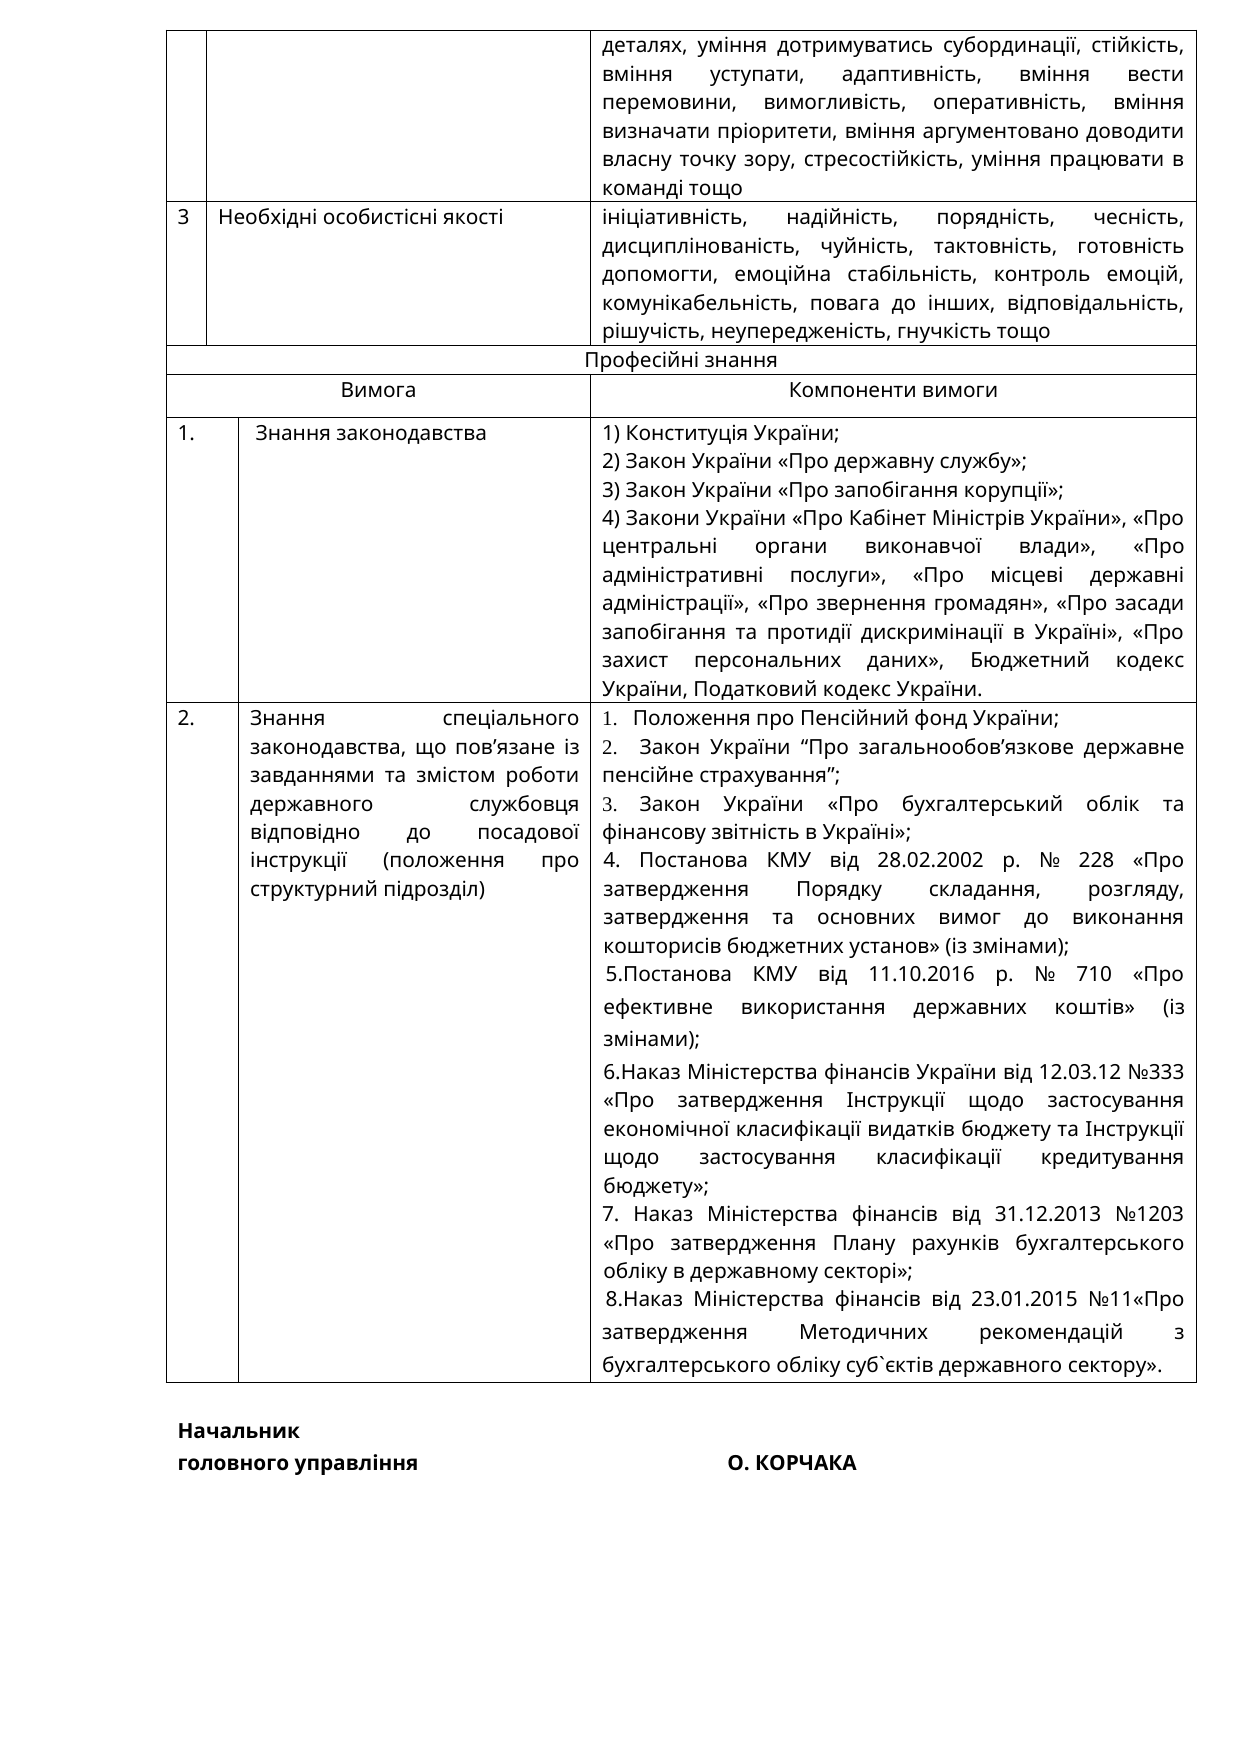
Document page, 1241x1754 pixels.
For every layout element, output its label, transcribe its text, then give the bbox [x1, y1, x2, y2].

table_cell 2. [167, 703, 238, 1382]
table_cell Знання законодавства [239, 418, 590, 702]
table_cell 1) Конституція України; 2) Закон України «Про державну службу»; 3) Закон України «Про запобігання корупції»; 4) Закони України «Про Кабінет Міністрів України», «Про центральні органи виконавчої влади», «Про адміністративні послуги», «Про місцеві державні адміністрації», «Про звернення громадян», «Про засади запобігання та протидії дискримінації в Україні», «Про захист персональних даних», Бюджетний кодекс України, Податковий кодекс України. [591, 418, 1196, 702]
table_cell Знання спеціального законодавства, що пов’язане із завданнями та змістом роботи державного службовця відповідно до посадової інструкції (положення про структурний підрозділ) [239, 703, 590, 1382]
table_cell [207, 31, 590, 201]
table_cell Професійні знання [167, 346, 1196, 374]
text головного управління О. КОРЧАКА [177, 1448, 1152, 1477]
table_cell 1. [167, 418, 238, 702]
table_cell Положення про Пенсійний фонд України; Закон України “Про загальнообов’язкове державне пенсійне страхування”; Закон України «Про бухгалтерський облік та фінансову звітність в Україні»; 4. Постанова КМУ від 28.02.2002 р. № 228 «Про затвердження Порядку складання, розгляду, затвердження та основних вимог до виконання кошторисів бюджетних установ» (із змінами); 5.Постанова КМУ від 11.10.2016 р. № 710 «Про ефективне використання державних коштів» (із змінами); 6.Наказ Міністерства фінансів України від 12.03.12 №333 «Про затвердження Інструкції щодо застосування економічної класифікації видатків бюджету та Інструкції щодо застосування класифікації кредитування бюджету»; 7. Наказ Міністерства фінансів від 31.12.2013 №1203 «Про затвердження Плану рахунків бухгалтерського обліку в державному секторі»; 8.Наказ Міністерства фінансів від 23.01.2015 №11«Про затвердження Методичних рекомендацій з бухгалтерського обліку суб`єктів державного сектору». [591, 703, 1196, 1382]
table_cell Вимога [167, 375, 590, 417]
table_cell Необхідні особистісні якості [207, 202, 590, 344]
table_cell ініціативність, надійність, порядність, чесність, дисциплінованість, чуйність, тактовність, готовність допомогти, емоційна стабільність, контроль емоцій, комунікабельність, повага до інших, відповідальність, рішучість, неупередженість, гнучкість тощо [591, 202, 1196, 344]
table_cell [591, 31, 1196, 201]
table_cell 3 [167, 202, 206, 344]
table_cell Компоненти вимоги [591, 375, 1196, 417]
table_cell 2 [167, 31, 206, 201]
text Начальник [177, 1416, 1152, 1444]
